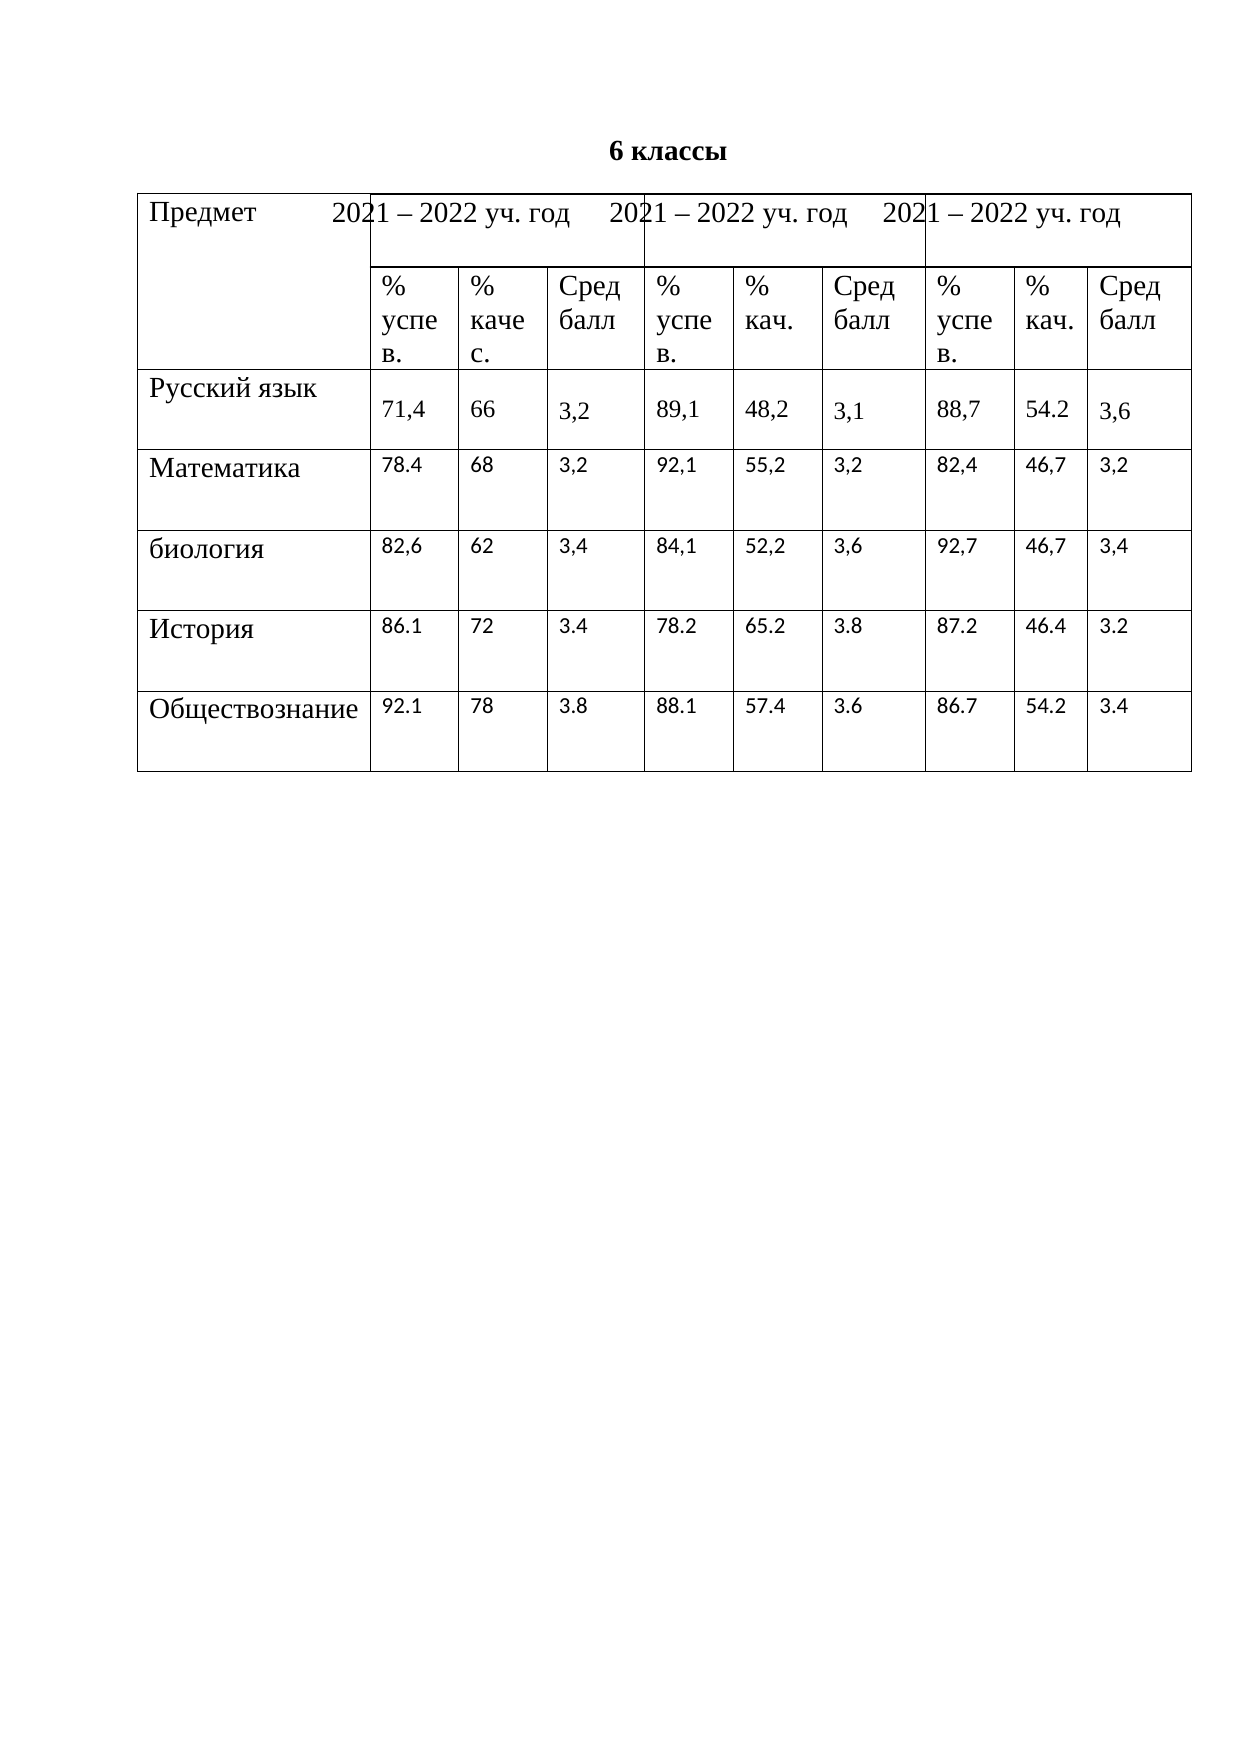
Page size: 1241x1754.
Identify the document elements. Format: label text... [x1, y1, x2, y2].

table_cell 48,2 [734, 370, 822, 449]
table_cell 87.2 [926, 611, 1014, 691]
table_cell 46,7 [1015, 450, 1087, 530]
table_cell 62 [459, 531, 547, 610]
table_cell % успев. [926, 268, 1014, 369]
table_cell История [138, 611, 370, 691]
table_cell 3,4 [1088, 531, 1191, 610]
table_cell 54.2 [1015, 370, 1087, 449]
table_cell 82,4 [926, 450, 1014, 530]
table_cell 89,1 [645, 370, 733, 449]
table_cell Русский язык [138, 370, 370, 449]
table_header Предмет [138, 194, 370, 369]
table_cell 82,6 [371, 531, 458, 610]
table_cell 46.4 [1015, 611, 1087, 691]
table_cell 55,2 [734, 450, 822, 530]
table_cell 3,6 [823, 531, 925, 610]
table_cell 3,2 [823, 450, 925, 530]
table_cell 92,1 [645, 450, 733, 530]
table_cell 88.1 [645, 692, 733, 771]
table_cell 46,7 [1015, 531, 1087, 610]
table_cell 3,1 [823, 370, 925, 449]
table_cell 78.4 [371, 450, 458, 530]
table_cell 3,2 [548, 370, 644, 449]
table_cell биология [138, 531, 370, 610]
table_cell Обществознание [138, 692, 370, 771]
table_cell 92,7 [926, 531, 1014, 610]
table_cell 88,7 [926, 370, 1014, 449]
table_cell 52,2 [734, 531, 822, 610]
table_header [371, 195, 644, 266]
table_cell 3,2 [548, 450, 644, 530]
table_cell % успев. [645, 268, 733, 369]
table_cell 54.2 [1015, 692, 1087, 771]
table_cell 78 [459, 692, 547, 771]
table_cell 65.2 [734, 611, 822, 691]
table_cell % успев. [371, 268, 458, 369]
table_cell 3.8 [548, 692, 644, 771]
table_cell % кач. [1015, 268, 1087, 369]
table_cell 3.8 [823, 611, 925, 691]
table_cell 3.6 [823, 692, 925, 771]
table_cell 3,6 [1088, 370, 1191, 449]
table_cell 3,4 [548, 531, 644, 610]
table_cell Сред балл [1088, 268, 1191, 369]
table_cell 57.4 [734, 692, 822, 771]
table_cell 84,1 [645, 531, 733, 610]
table_cell % кач. [734, 268, 822, 369]
text 6 классы [177, 133, 1152, 167]
table_header [645, 195, 925, 266]
table_header [926, 195, 1191, 266]
table_cell 68 [459, 450, 547, 530]
table_cell 3.4 [548, 611, 644, 691]
table_cell 66 [459, 370, 547, 449]
table_cell 86.7 [926, 692, 1014, 771]
table_cell 3.4 [1088, 692, 1191, 771]
table_cell 72 [459, 611, 547, 691]
table_cell 3.2 [1088, 611, 1191, 691]
table_cell % качес. [459, 268, 547, 369]
table_cell Сред балл [548, 268, 644, 369]
table_cell 92.1 [371, 692, 458, 771]
table_cell Математика [138, 450, 370, 530]
table_cell 86.1 [371, 611, 458, 691]
table_cell 3,2 [1088, 450, 1191, 530]
table_cell Сред балл [823, 268, 925, 369]
table_cell 78.2 [645, 611, 733, 691]
table_cell 71,4 [371, 370, 458, 449]
